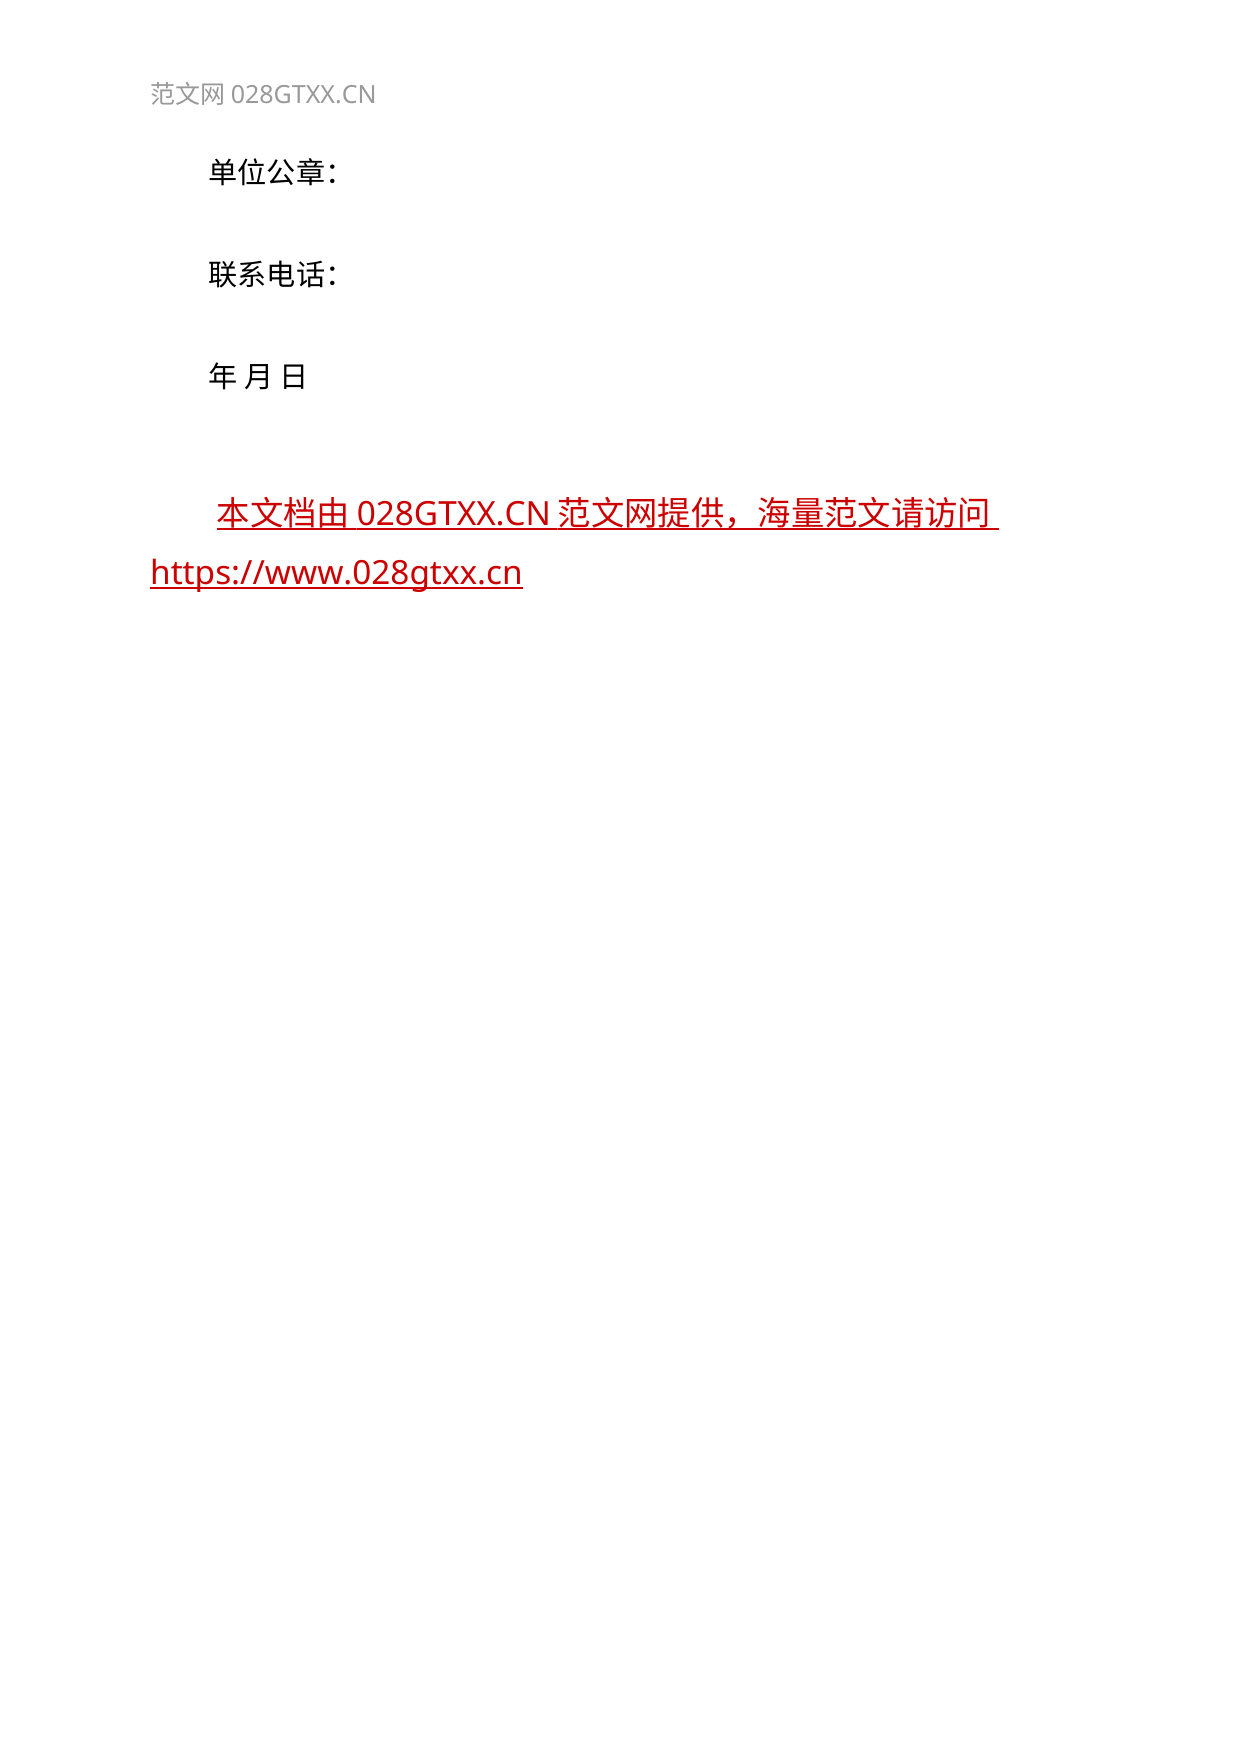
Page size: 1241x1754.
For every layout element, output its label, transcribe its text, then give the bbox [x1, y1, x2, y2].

text 联系电话： [150, 252, 1090, 294]
text 单位公章： [150, 150, 1090, 192]
text 年 月 日 [150, 353, 1090, 396]
text 本文档由028GTXX.CN范文网提供，海量范文请访问 https://www.028gtxx.cn [150, 487, 1090, 594]
